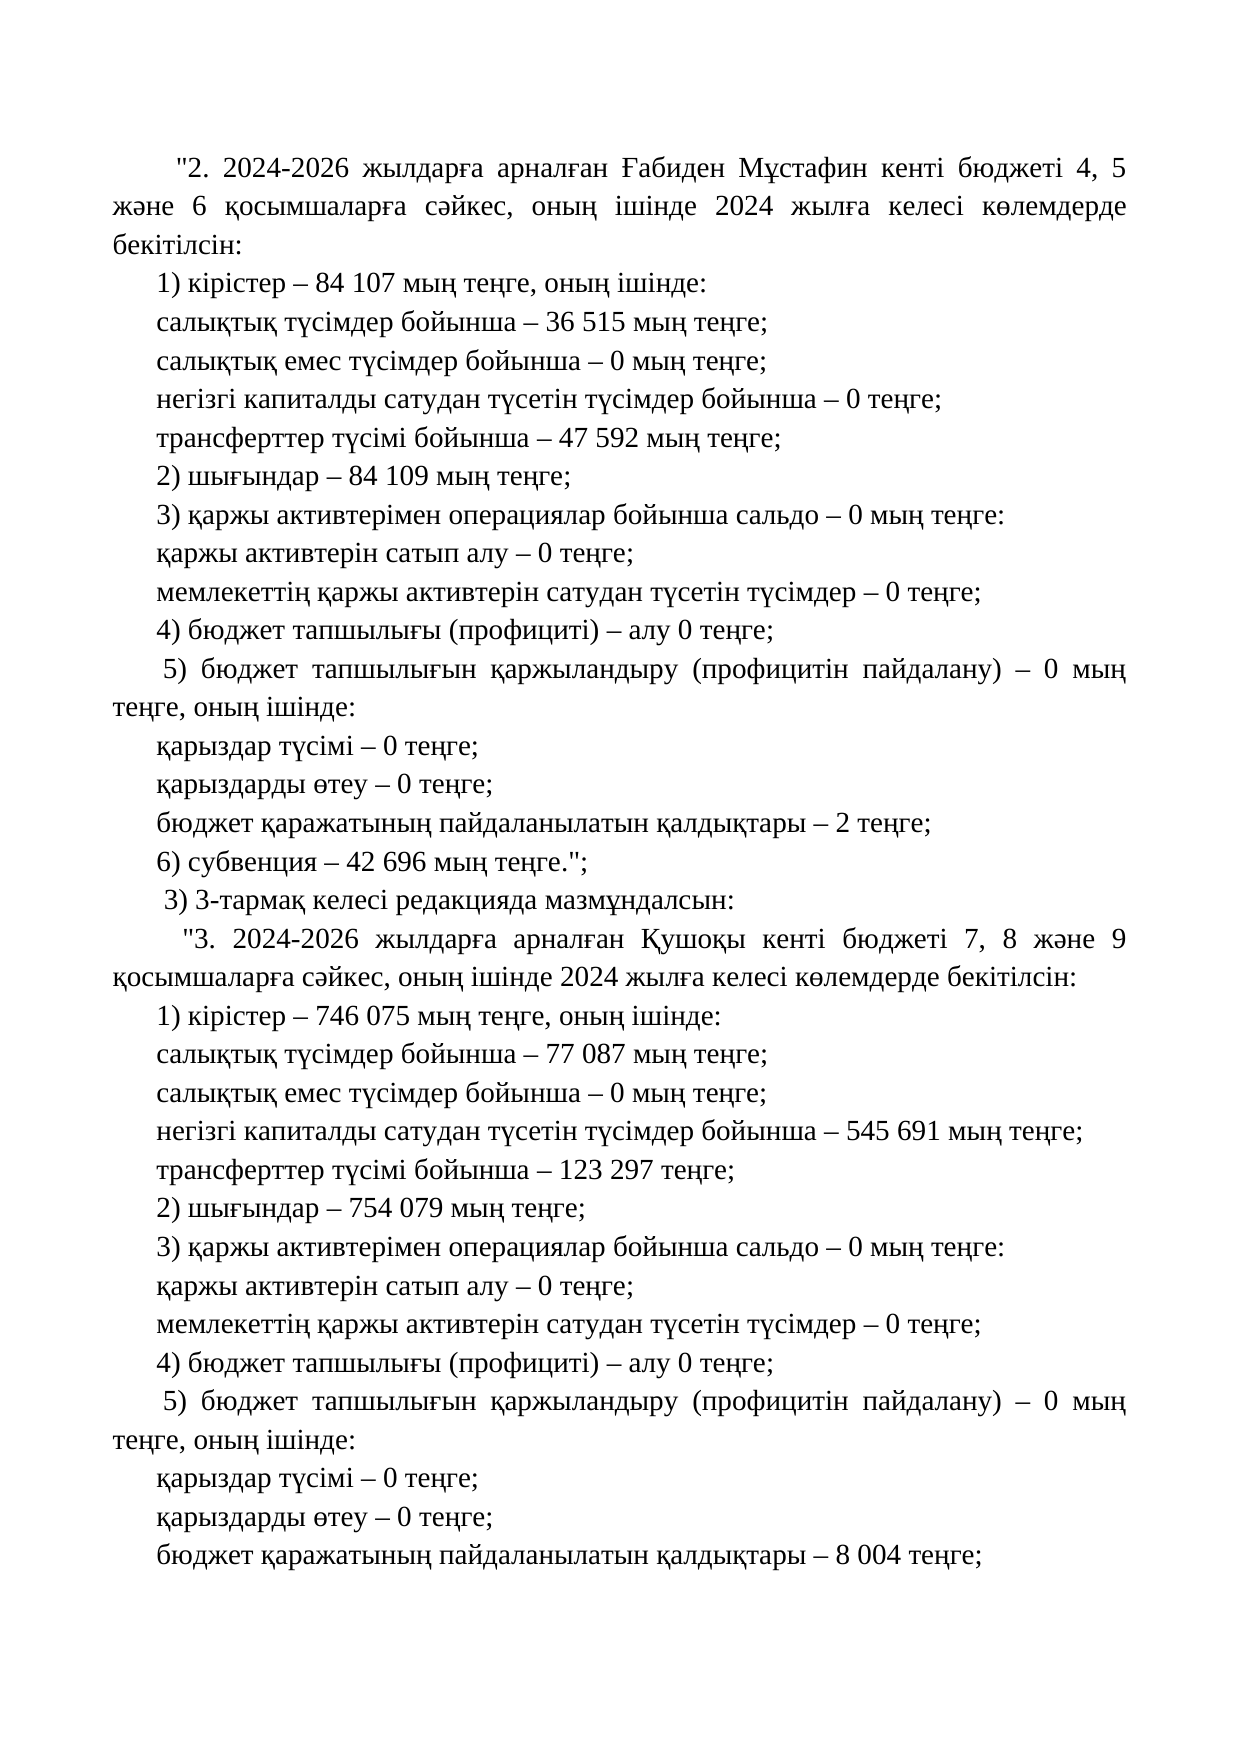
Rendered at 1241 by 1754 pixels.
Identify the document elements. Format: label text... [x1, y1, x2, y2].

text 5) бюджет тапшылығын қаржыландыру (профицитін пайдалану) – 0 мың теңге, оның ішінде: [112, 651, 1128, 723]
text 1) кірістер – 746 075 мың теңге, оның ішінде: [112, 998, 1128, 1031]
text 2) шығындар – 84 109 мың теңге; [112, 458, 1128, 492]
text мемлекеттің қаржы активтерін сатудан түсетін түсімдер – 0 теңге; [112, 1306, 1128, 1340]
text салықтық түсімдер бойынша – 36 515 мың теңге; [112, 304, 1128, 338]
text салықтық емес түсімдер бойынша – 0 мың теңге; [112, 1075, 1128, 1108]
text 6) субвенция – 42 696 мың теңге."; [112, 844, 1128, 877]
text 1) кірістер – 84 107 мың теңге, оның ішінде: [112, 266, 1128, 299]
text бюджет қаражатының пайдаланылатын қалдықтары – 8 004 теңге; [112, 1537, 1128, 1571]
text трансферттер түсімі бойынша – 123 297 теңге; [112, 1152, 1128, 1186]
text салықтық емес түсімдер бойынша – 0 мың теңге; [112, 343, 1128, 376]
text 4) бюджет тапшылығы (профициті) – алу 0 теңге; [112, 612, 1128, 646]
text "3. 2024-2026 жылдарға арналған Қушоқы кенті бюджеті 7, 8 және 9 қосымшаларға сәйкес, оның ішінде 2024 жылға келесі көлемдерде бекітілсін: [112, 921, 1128, 993]
text трансферттер түсімі бойынша – 47 592 мың теңге; [112, 420, 1128, 453]
text 3) қаржы активтерімен операциялар бойынша сальдо – 0 мың теңге: [112, 1229, 1128, 1263]
text негізгі капиталды сатудан түсетін түсімдер бойынша – 545 691 мың теңге; [112, 1113, 1128, 1147]
text 4) бюджет тапшылығы (профициті) – алу 0 теңге; [112, 1345, 1128, 1378]
text қаржы активтерін сатып алу – 0 теңге; [112, 1268, 1128, 1301]
text 2) шығындар – 754 079 мың теңге; [112, 1191, 1128, 1224]
text 3) 3-тармақ келесі редакцияда мазмұндалсын: [112, 882, 1128, 916]
text бюджет қаражатының пайдаланылатын қалдықтары – 2 теңге; [112, 805, 1128, 839]
text мемлекеттің қаржы активтерін сатудан түсетін түсімдер – 0 теңге; [112, 574, 1128, 607]
text қаржы активтерін сатып алу – 0 теңге; [112, 535, 1128, 569]
text қарыздарды өтеу – 0 теңге; [112, 1499, 1128, 1532]
text "2. 2024-2026 жылдарға арналған Ғабиден Мұстафин кенті бюджеті 4, 5 және 6 қосымшаларға сәйкес, оның ішінде 2024 жылға келесі көлемдерде бекітілсін: [112, 150, 1128, 261]
text 3) қаржы активтерімен операциялар бойынша сальдо – 0 мың теңге: [112, 497, 1128, 530]
text қарыздар түсімі – 0 теңге; [112, 728, 1128, 762]
text 5) бюджет тапшылығын қаржыландыру (профицитін пайдалану) – 0 мың теңге, оның ішінде: [112, 1383, 1128, 1455]
text қарыздарды өтеу – 0 теңге; [112, 767, 1128, 800]
text негізгі капиталды сатудан түсетін түсімдер бойынша – 0 теңге; [112, 381, 1128, 415]
text қарыздар түсімі – 0 теңге; [112, 1460, 1128, 1494]
text салықтық түсімдер бойынша – 77 087 мың теңге; [112, 1036, 1128, 1070]
